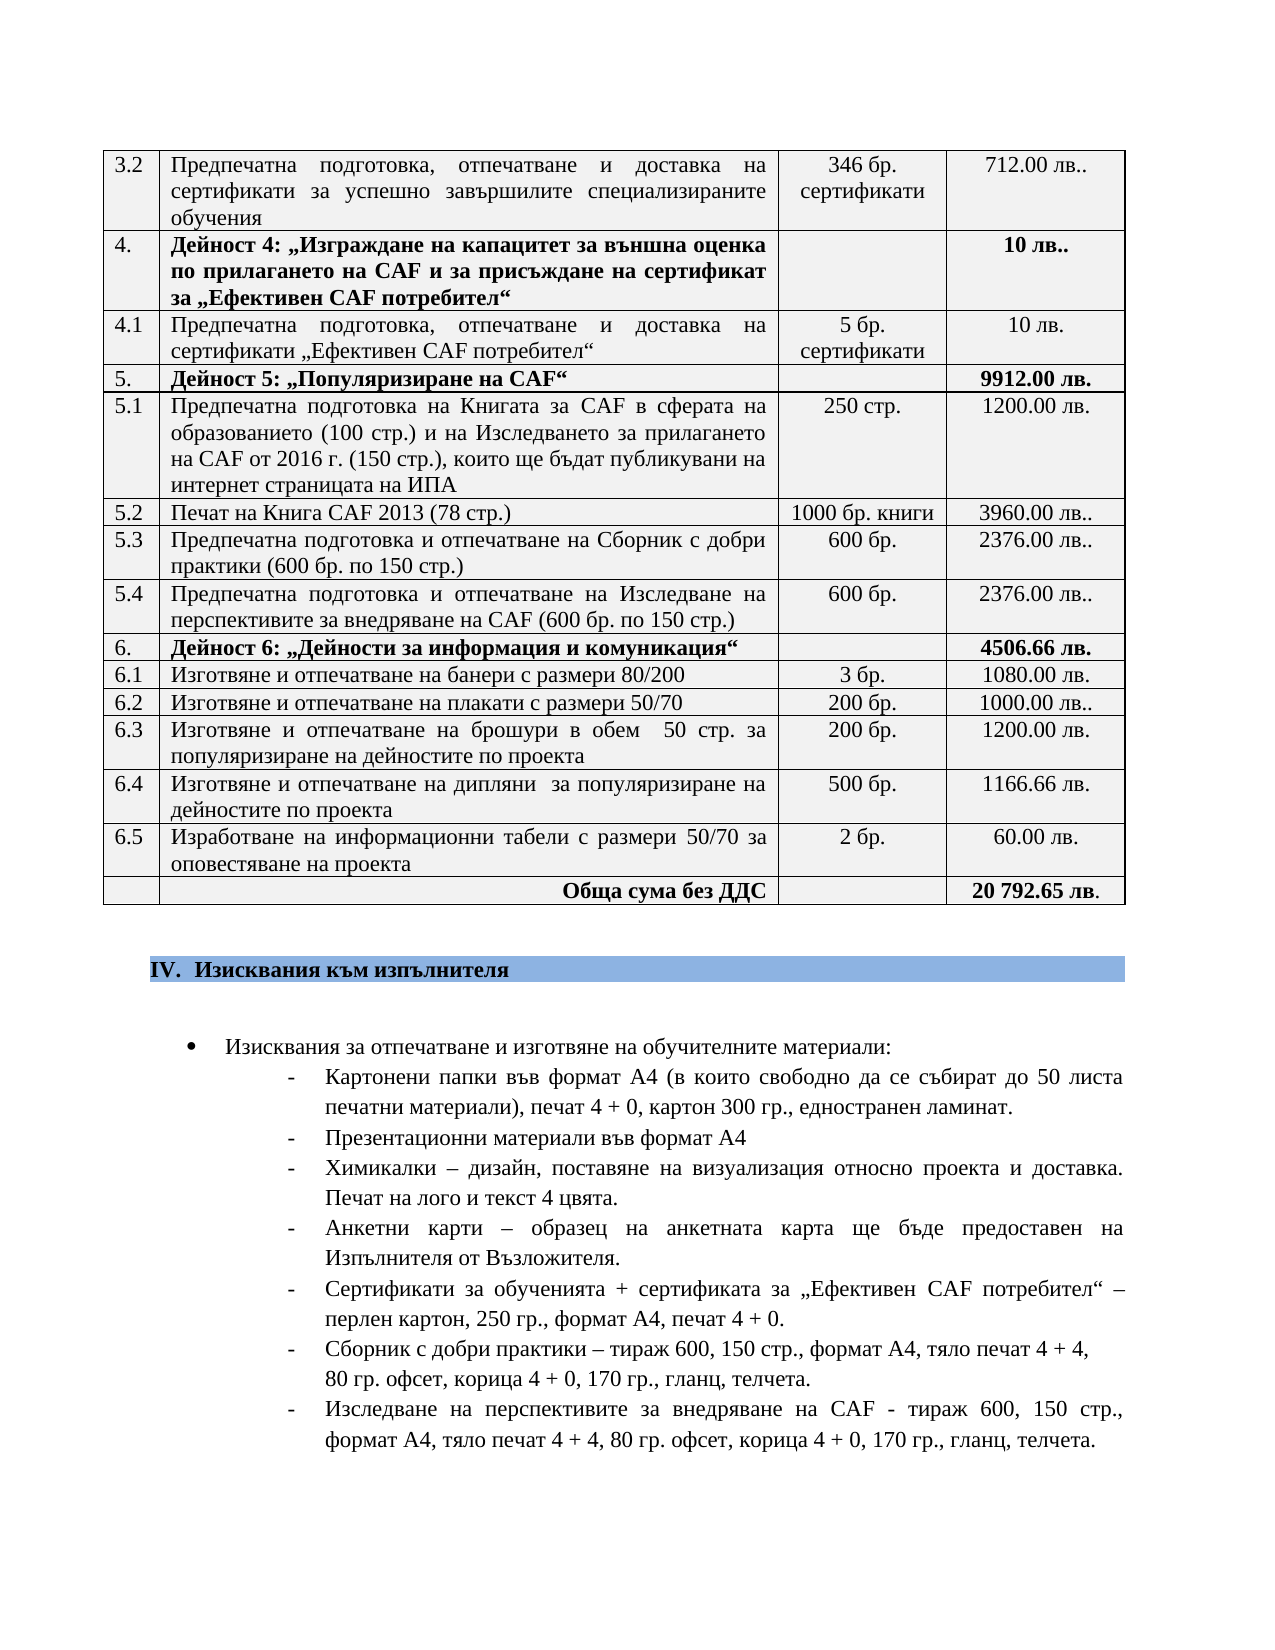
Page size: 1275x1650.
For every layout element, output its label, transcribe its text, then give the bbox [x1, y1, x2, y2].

table_cell Предпечатна подготовка, отпечатване и доставка на сертификати за успешно завършилите специализираните обучения [160, 151, 778, 230]
table_cell [779, 634, 946, 660]
table_cell 2 бр. [779, 824, 946, 876]
table_cell 6.2 [104, 689, 159, 715]
table_cell 1000.00 лв.. [947, 689, 1124, 715]
table_cell 4506.66 лв. [947, 634, 1124, 660]
table_cell Изготвяне и отпечатване на плакати с размери 50/70 [160, 689, 778, 715]
table_cell Дейност 5: „Популяризиране на CAF“ [160, 365, 778, 391]
table_cell [779, 231, 946, 310]
table_cell 5.4 [104, 580, 159, 633]
list Сертификати за обученията + сертификата за „Ефективен CAF потребител“ – перлен картон, 250 гр., формат А4, печат 4 + 0. [287, 1275, 1125, 1331]
table_cell 20 792.65 лв. [947, 877, 1124, 903]
table_cell 200 бр. [779, 716, 946, 769]
list Презентационни материали във формат А4 [287, 1124, 1125, 1150]
table_cell 1000 бр. книги [779, 499, 946, 525]
table_cell 500 бр. [779, 770, 946, 822]
table_cell 1166.66 лв. [947, 770, 1124, 822]
table_cell [779, 365, 946, 391]
table_cell Дейност 4: „Изграждане на капацитет за външна оценка по прилагането на CAF и за присъждане на сертификат за „Ефективен CAF потребител“ [160, 231, 778, 310]
table_cell Изготвяне и отпечатване на банери с размери 80/200 [160, 661, 778, 687]
table_cell 60.00 лв. [947, 824, 1124, 876]
table_cell 2376.00 лв.. [947, 526, 1124, 579]
table_cell 1080.00 лв. [947, 661, 1124, 687]
table_cell 712.00 лв.. [947, 151, 1124, 230]
table_cell 3 бр. [779, 661, 946, 687]
table_cell 5.1 [104, 393, 159, 498]
list Анкетни карти – образец на анкетната карта ще бъде предоставен на Изпълнителя от Възложителя. [287, 1214, 1125, 1271]
table_cell 5 бр. сертификати [779, 311, 946, 364]
table_cell [779, 877, 946, 903]
table_cell 5.2 [104, 499, 159, 525]
list Сборник с добри практики – тираж 600, 150 стр., формат А4, тяло печат 4 + 4, [287, 1335, 1125, 1361]
table_cell 346 бр. сертификати [779, 151, 946, 230]
table_cell Изработване на информационни табели с размери 50/70 за оповестяване на проекта [160, 824, 778, 876]
list Изследване на перспективите за внедряване на CAF - тираж 600, 150 стр., формат А4, тяло печат 4 + 4, 80 гр. офсет, корица 4 + 0, 170 гр., гланц, телчета. [287, 1396, 1125, 1452]
table_cell Обща сума без ДДС [160, 877, 778, 903]
table_cell 5. [104, 365, 159, 391]
table_cell 10 лв.. [947, 231, 1124, 310]
table_cell 2376.00 лв.. [947, 580, 1124, 633]
table_cell 200 бр. [779, 689, 946, 715]
table_cell Дейност 6: „Дейности за информация и комуникация“ [160, 634, 778, 660]
table_cell 1200.00 лв. [947, 716, 1124, 769]
table_cell 4.1 [104, 311, 159, 364]
table_cell 9912.00 лв. [947, 365, 1124, 391]
list Изисквания за отпечатване и изготвяне на обучителните материали: [187, 1033, 1125, 1059]
table_cell 6. [104, 634, 159, 660]
table_cell 3.2 [104, 151, 159, 230]
table_cell Предпечатна подготовка на Книгата за CAF в сферата на образованието (100 стр.) и на Изследването за прилагането на CAF от 2016 г. (150 стр.), които ще бъдат публикувани на интернет страницата на ИПА [160, 393, 778, 498]
table_cell Предпечатна подготовка и отпечатване на Изследване на перспективите за внедряване на CAF (600 бр. по 150 стр.) [160, 580, 778, 633]
table_cell 250 стр. [779, 393, 946, 498]
table_cell 5.3 [104, 526, 159, 579]
table_cell Предпечатна подготовка и отпечатване на Сборник с добри практики (600 бр. по 150 стр.) [160, 526, 778, 579]
table_cell [104, 877, 159, 903]
table_cell 6.3 [104, 716, 159, 769]
table_cell 600 бр. [779, 526, 946, 579]
list Картонени папки във формат А4 (в които свободно да се събират до 50 листа печатни материали), печат 4 + 0, картон 300 гр., едностранен ламинат. [287, 1063, 1125, 1120]
table_cell Изготвяне и отпечатване на дипляни за популяризиране на дейностите по проекта [160, 770, 778, 822]
table_cell 3960.00 лв.. [947, 499, 1124, 525]
table_cell 6.5 [104, 824, 159, 876]
table_cell 1200.00 лв. [947, 393, 1124, 498]
table_cell 600 бр. [779, 580, 946, 633]
table_cell 4. [104, 231, 159, 310]
list 80 гр. офсет, корица 4 + 0, 170 гр., гланц, телчета. [325, 1365, 1125, 1392]
table_cell Предпечатна подготовка, отпечатване и доставка на сертификати „Ефективен CAF потребител“ [160, 311, 778, 364]
table_cell Изготвяне и отпечатване на брошури в обем 50 стр. за популяризиране на дейностите по проекта [160, 716, 778, 769]
table_cell 6.1 [104, 661, 159, 687]
list Изисквания към изпълнителя [150, 956, 1125, 982]
table_cell 6.4 [104, 770, 159, 822]
table_cell 10 лв. [947, 311, 1124, 364]
table_cell Печат на Книга CAF 2013 (78 стр.) [160, 499, 778, 525]
list Химикалки – дизайн, поставяне на визуализация относно проекта и доставка. Печат на лого и текст 4 цвята. [287, 1154, 1125, 1210]
